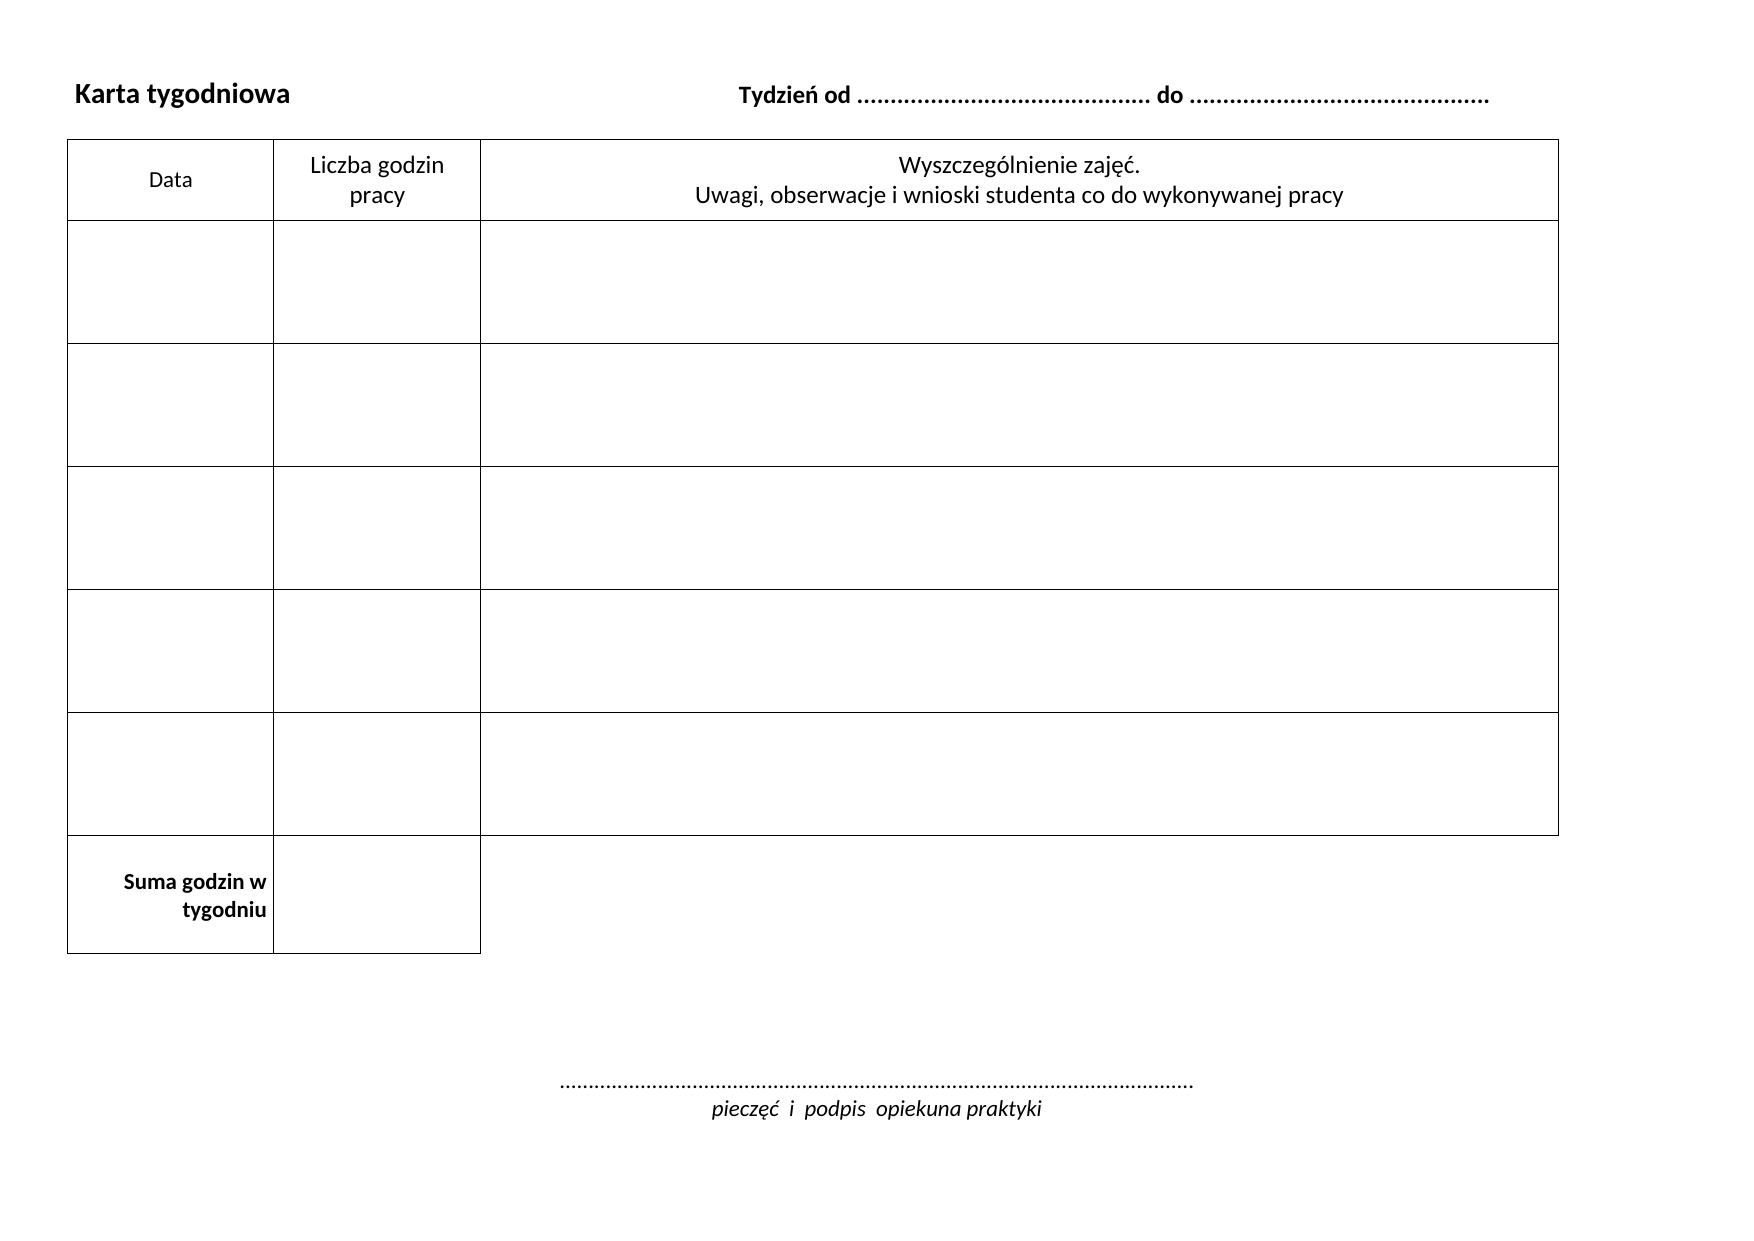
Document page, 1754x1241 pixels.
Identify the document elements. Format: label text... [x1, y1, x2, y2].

text Karta tygodniowa Tydzień od ............................................ do ............................................. [75, 75, 1679, 111]
text pieczęć i podpis opiekuna praktyki [75, 1094, 1679, 1122]
table_cell [274, 221, 480, 343]
table_header Liczba godzin pracy [274, 140, 480, 219]
table_cell [481, 344, 1558, 466]
table_cell [481, 590, 1558, 712]
table_cell [274, 713, 480, 835]
table_cell [274, 467, 480, 589]
table_cell [68, 713, 273, 835]
table_cell [274, 836, 480, 953]
table_cell [274, 344, 480, 466]
text .............................................................................................................. [75, 1066, 1679, 1094]
table_header Data [68, 140, 273, 219]
table_cell [274, 590, 480, 712]
table_header Wyszczególnienie zajęć. Uwagi, obserwacje i wnioski studenta co do wykonywanej pracy [481, 140, 1558, 219]
table_cell [481, 713, 1558, 835]
table_cell [68, 467, 273, 589]
table_cell [68, 590, 273, 712]
table_cell [68, 221, 273, 343]
table_cell Suma godzin w tygodniu [68, 836, 273, 953]
table_cell [481, 467, 1558, 589]
table_cell [481, 221, 1558, 343]
table_cell [68, 344, 273, 466]
